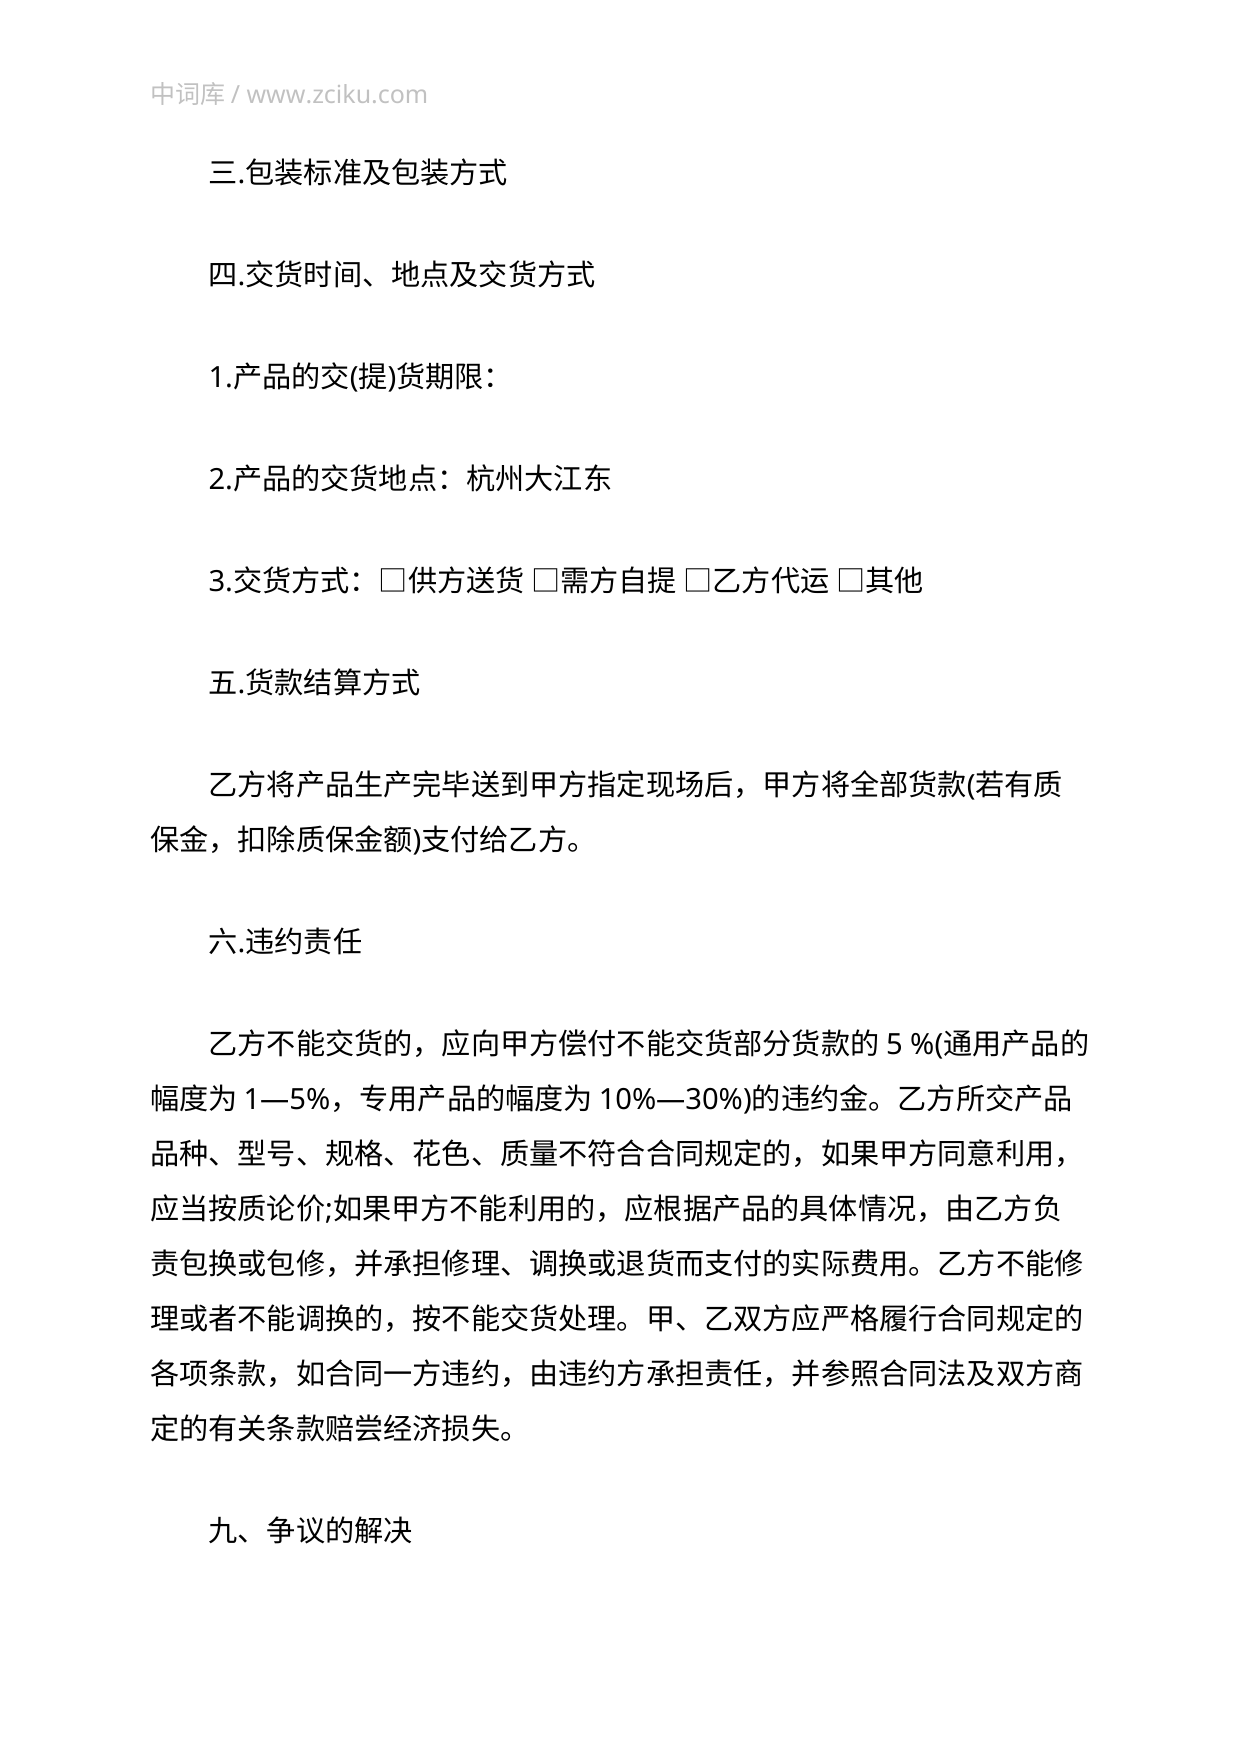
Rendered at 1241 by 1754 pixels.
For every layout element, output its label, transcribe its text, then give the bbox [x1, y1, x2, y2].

text 九、争议的解决 [150, 1507, 1090, 1549]
text 六.违约责任 [150, 919, 1090, 961]
text 乙方将产品生产完毕送到甲方指定现场后，甲方将全部货款(若有质保金，扣除质保金额)支付给乙方。 [150, 762, 1090, 859]
text 3.交货方式：□供方送货 □需方自提 □乙方代运 □其他 [150, 558, 1090, 600]
text 三.包装标准及包装方式 [150, 150, 1090, 192]
text 1.产品的交(提)货期限： [150, 354, 1090, 396]
text 五.货款结算方式 [150, 660, 1090, 702]
text 乙方不能交货的，应向甲方偿付不能交货部分货款的 5 %(通用产品的幅度为1—5%，专用产品的幅度为10%—30%)的违约金。乙方所交产品品种、型号、规格、花色、质量不符合合同规定的，如果甲方同意利用，应当按质论价;如果甲方不能利用的，应根据产品的具体情况，由乙方负责包换或包修，并承担修理、调换或退货而支付的实际费用。乙方不能修理或者不能调换的，按不能交货处理。甲、乙双方应严格履行合同规定的各项条款，如合同一方违约，由违约方承担责任，并参照合同法及双方商定的有关条款赔尝经济损失。 [150, 1021, 1090, 1448]
text 2.产品的交货地点：杭州大江东 [150, 456, 1090, 498]
text 四.交货时间、地点及交货方式 [150, 252, 1090, 294]
